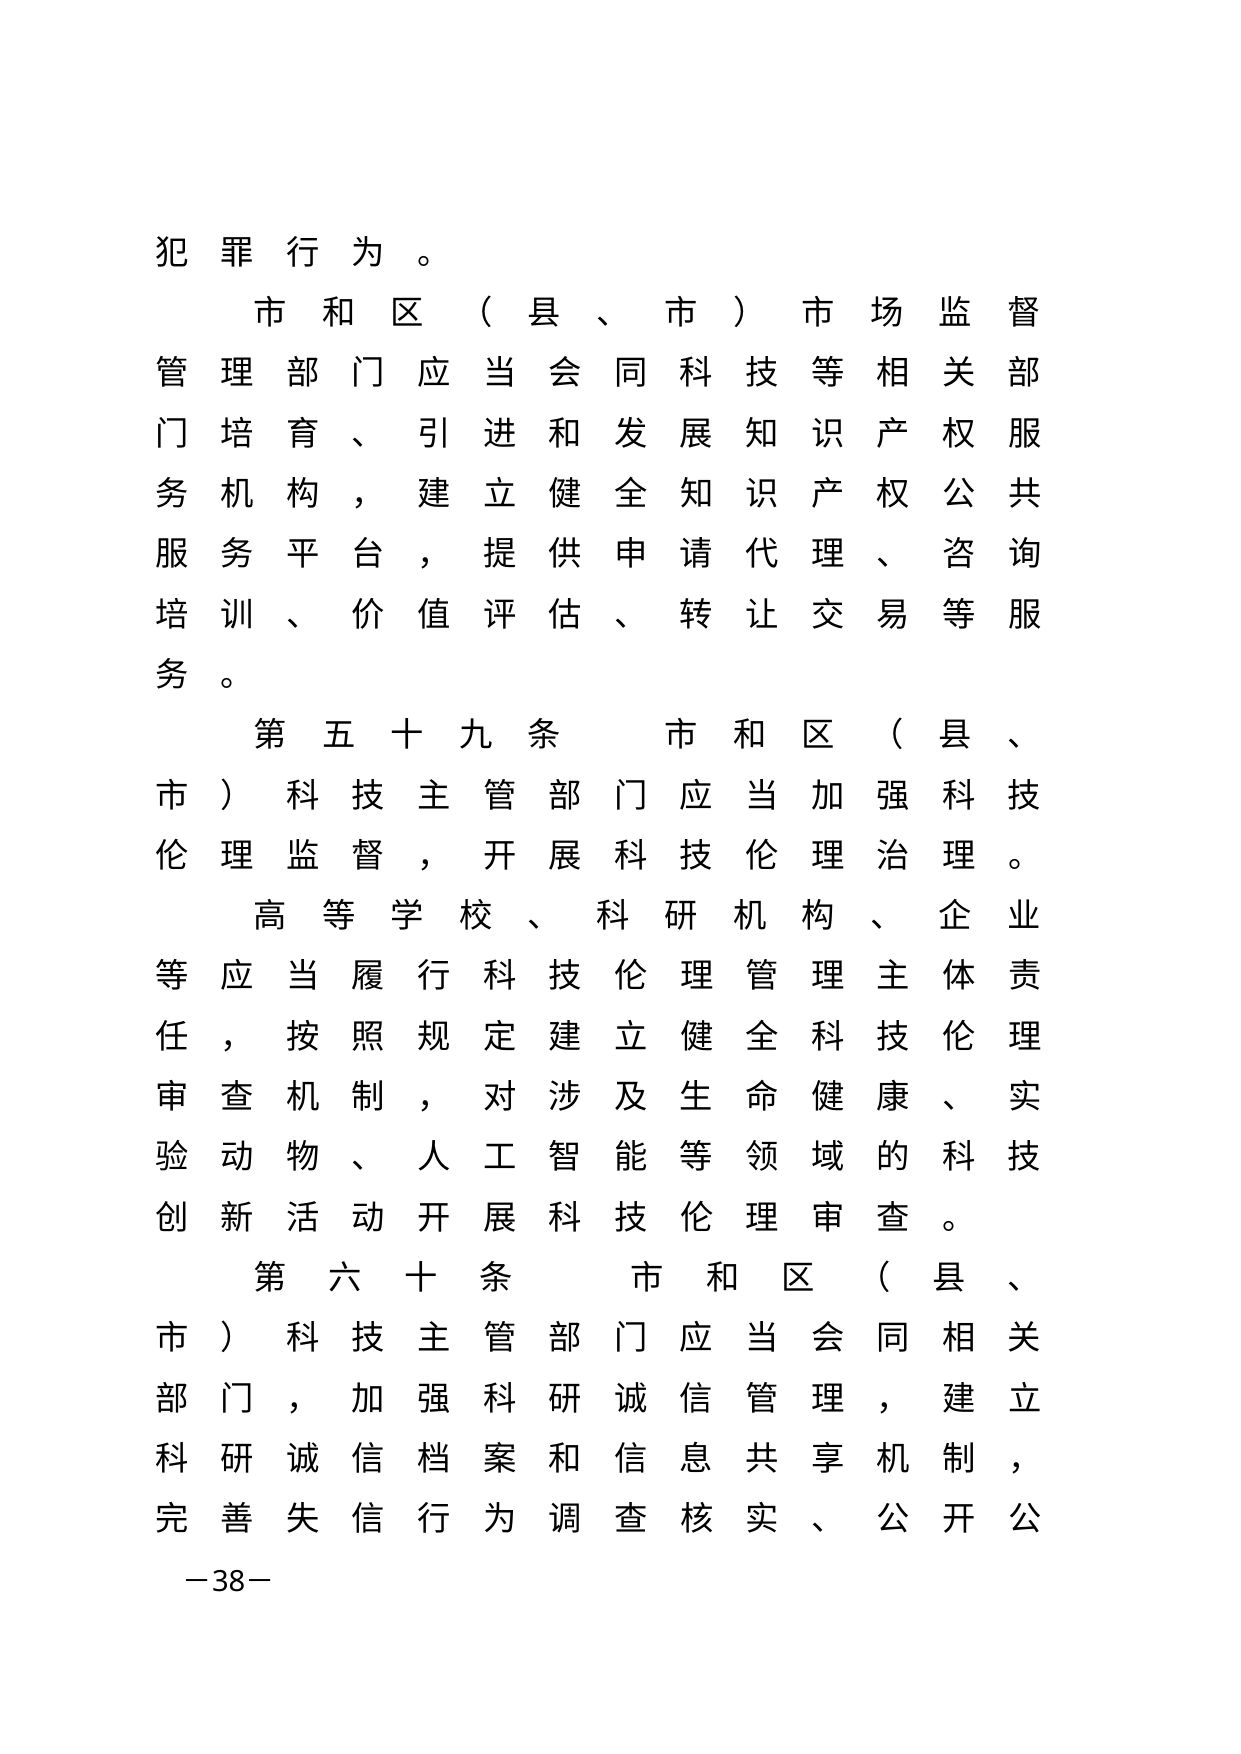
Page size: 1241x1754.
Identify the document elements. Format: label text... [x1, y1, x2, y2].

text 第五十九条 市和区（县、市）科技主管部门应当加强科技伦理监督，开展科技伦理治理。 [155, 702, 1073, 883]
text 第六十条 市和区（县、市）科技主管部门应当会同相关部门，加强科研诚信管理，建立科研诚信档案和信息共享机制，完善失信行为调查核实、公开公示、惩戒处理、失信修复等制度。 [155, 1245, 1073, 1546]
text 高等学校、科研机构、企业等应当履行科技伦理管理主体责任，按照规定建立健全科技伦理审查机制，对涉及生命健康、实验动物、人工智能等领域的科技创新活动开展科技伦理审查。 [155, 883, 1073, 1245]
text 市和区（县、市）市场监督管理部门应当会同科技等相关部门培育、引进和发展知识产权服务机构，建立健全知识产权公共服务平台，提供申请代理、咨询培训、价值评估、转让交易等服务。 [155, 280, 1073, 702]
text 市和区（县、市）市场监督管理部门、公安机关、人民法院、人民检察院等应当健全知识产权纠纷多元化解机制和司法保护协作联动机制，加强知识产权快速协同保护，支持科技创新主体依法维权，依法惩治知识产权违法犯罪行为。 [155, 219, 1073, 280]
